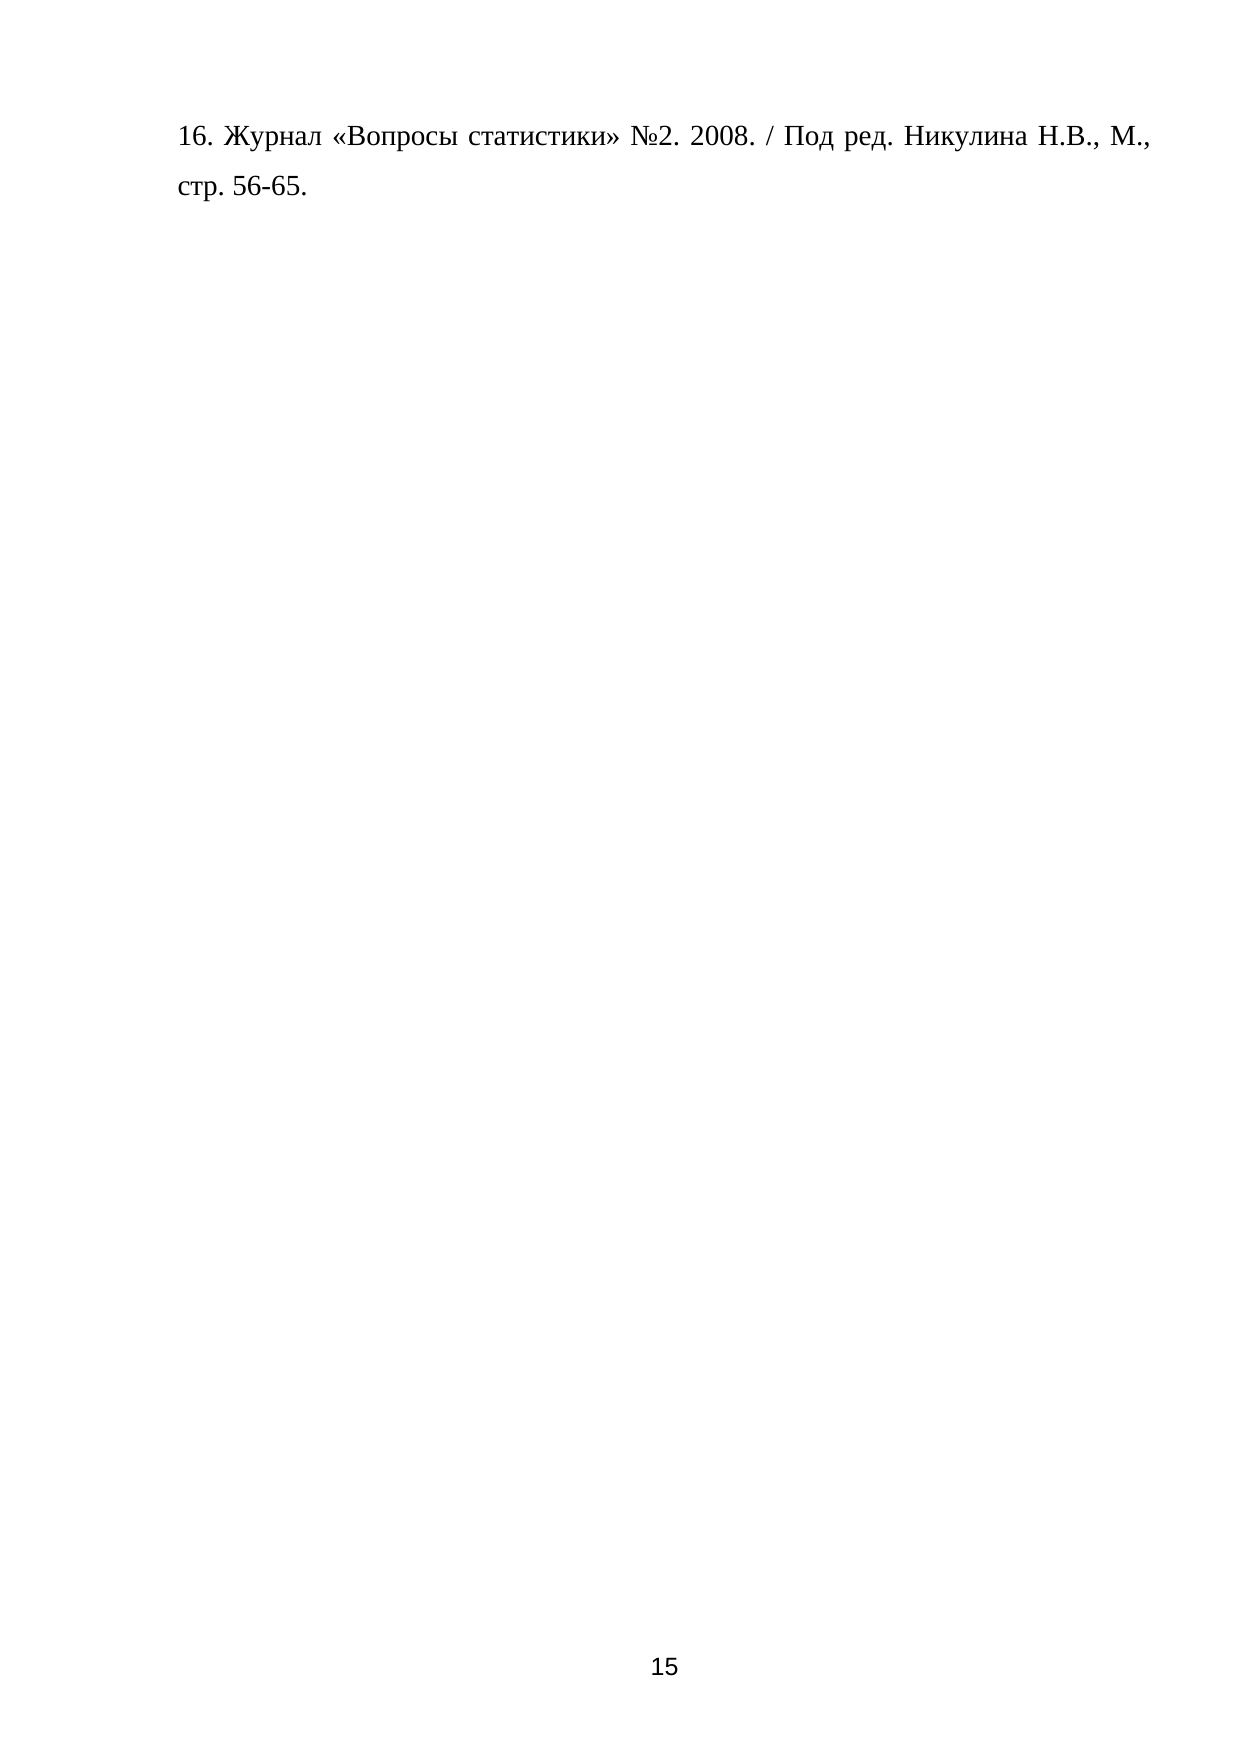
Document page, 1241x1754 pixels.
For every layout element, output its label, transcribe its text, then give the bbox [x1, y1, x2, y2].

text 16. Журнал «Вопросы статистики» №2. 2008. / Под ред. Никулина Н.В., М., стр. 56-65. [177, 118, 1152, 202]
